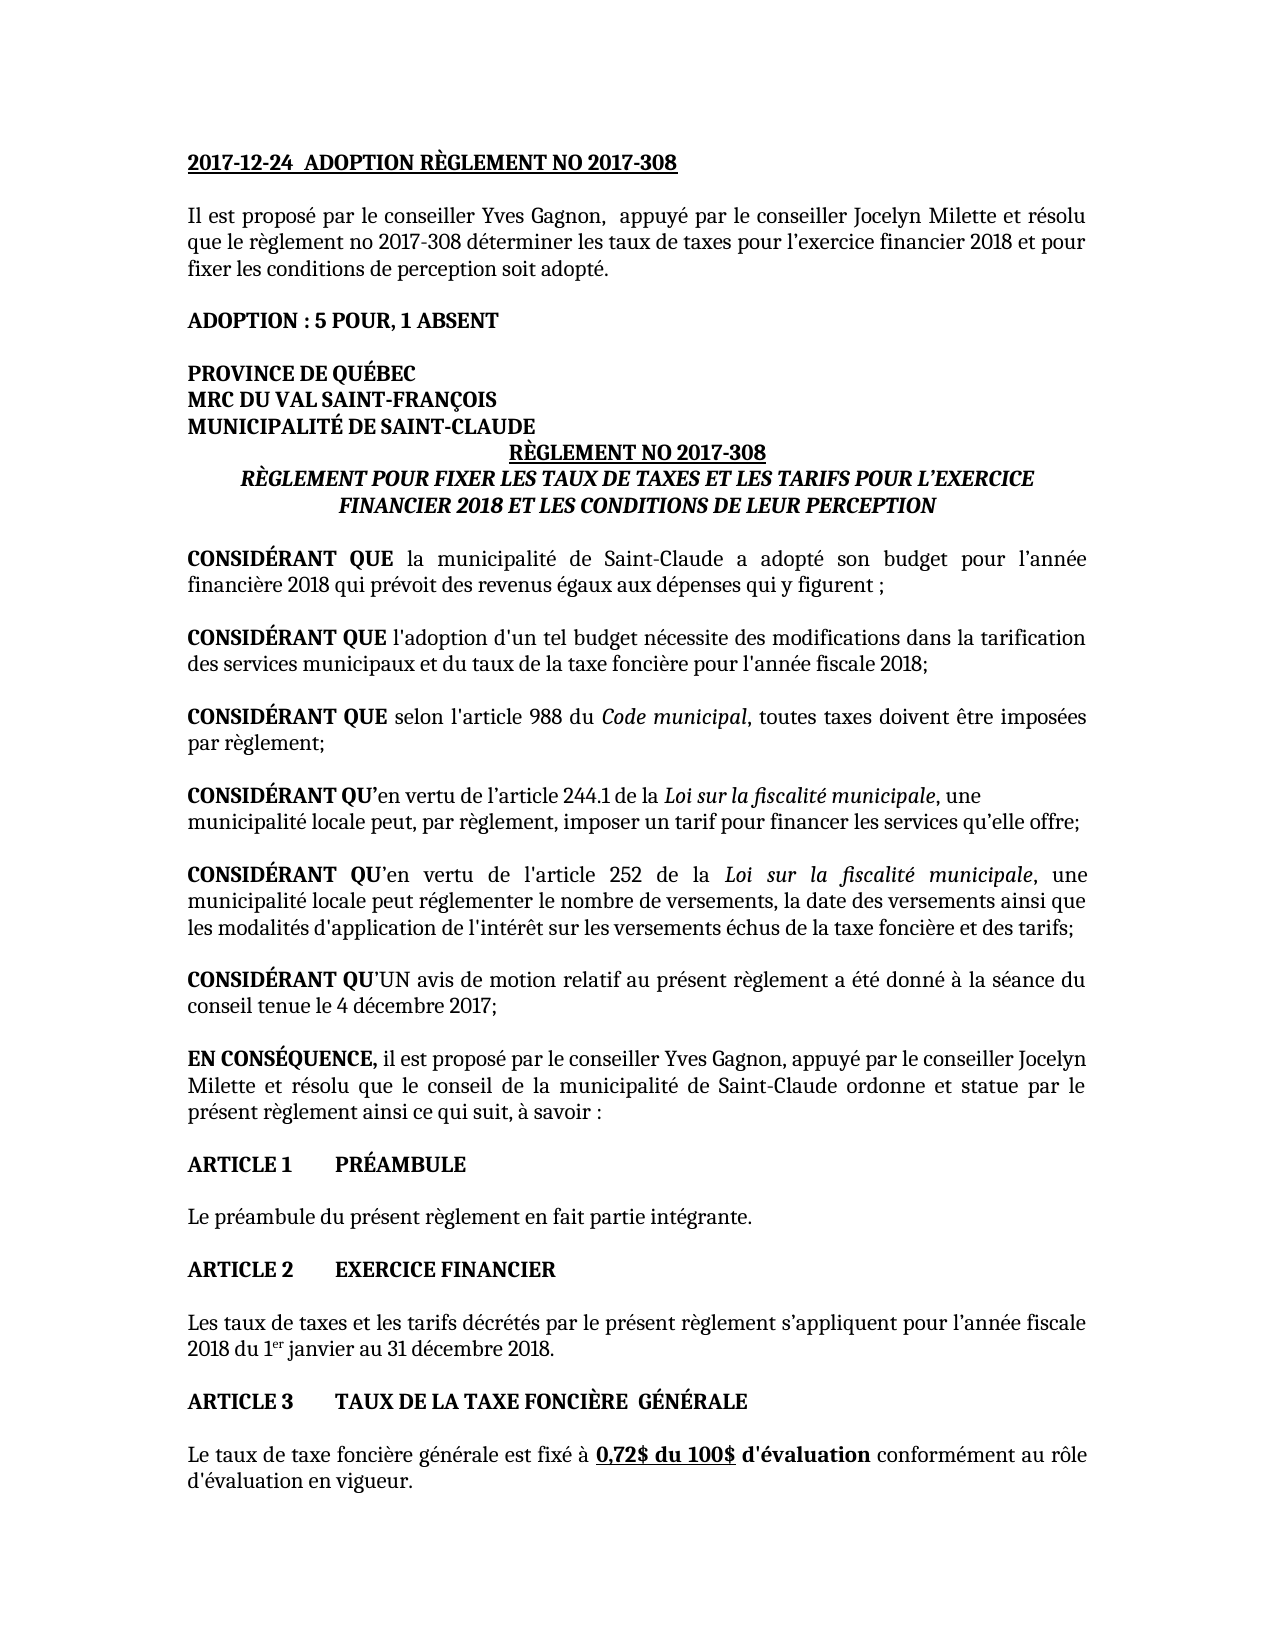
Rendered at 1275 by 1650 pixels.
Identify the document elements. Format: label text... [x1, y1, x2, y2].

text Le préambule du présent règlement en fait partie intégrante. [187, 1204, 1087, 1231]
text PROVINCE DE QUÉBEC [187, 361, 1087, 387]
text MUNICIPALITÉ DE SAINT-CLAUDE [187, 413, 1087, 440]
text CONSIDÉRANT QU’UN avis de motion relatif au présent règlement a été donné à la séance du conseil tenue le 4 décembre 2017; [187, 967, 1087, 1020]
text RÈGLEMENT NO 2017-308 [187, 440, 1087, 466]
text 2017-12-24 ADOPTION RÈGLEMENT NO 2017-308 [187, 150, 1087, 176]
text ARTICLE 1 PRÉAMBULE [187, 1151, 1087, 1178]
text Le taux de taxe foncière générale est fixé à 0,72$ du 100$ d'évaluation conformément au rôle d'évaluation en vigueur. [187, 1441, 1087, 1494]
text EN CONSÉQUENCE, il est proposé par le conseiller Yves Gagnon, appuyé par le conseiller Jocelyn Milette et résolu que le conseil de la municipalité de Saint-Claude ordonne et statue par le présent règlement ainsi ce qui suit, à savoir : [187, 1046, 1087, 1125]
text CONSIDÉRANT QU’en vertu de l’article 244.1 de la Loi sur la fiscalité municipale, une municipalité locale peut, par règlement, imposer un tarif pour financer les services qu’elle offre; [187, 782, 1087, 835]
text MRC DU VAL SAINT-FRANÇOIS [187, 387, 1087, 413]
text RÈGLEMENT POUR FIXER LES TAUX DE TAXES ET LES TARIFS POUR L’EXERCICE FINANCIER 2018 ET LES CONDITIONS DE LEUR PERCEPTION [187, 466, 1087, 519]
text CONSIDÉRANT QUE selon l'article 988 du Code municipal, toutes taxes doivent être imposées par règlement; [187, 703, 1087, 756]
text CONSIDÉRANT QU’en vertu de l'article 252 de la Loi sur la fiscalité municipale, une municipalité locale peut réglementer le nombre de versements, la date des versements ainsi que les modalités d'application de l'intérêt sur les versements échus de la taxe foncière et des tarifs; [187, 862, 1087, 941]
text CONSIDÉRANT QUE l'adoption d'un tel budget nécessite des modifications dans la tarification des services municipaux et du taux de la taxe foncière pour l'année fiscale 2018; [187, 624, 1087, 677]
text Il est proposé par le conseiller Yves Gagnon, appuyé par le conseiller Jocelyn Milette et résolu que le règlement no 2017-308 déterminer les taux de taxes pour l’exercice financier 2018 et pour fixer les conditions de perception soit adopté. [187, 203, 1087, 282]
text ARTICLE 2 EXERCICE FINANCIER [187, 1257, 1087, 1283]
text Les taux de taxes et les tarifs décrétés par le présent règlement s’appliquent pour l’année fiscale 2018 du 1er janvier au 31 décembre 2018. [187, 1309, 1087, 1362]
text ADOPTION : 5 POUR, 1 ABSENT [187, 308, 1087, 334]
text CONSIDÉRANT QUE la municipalité de Saint-Claude a adopté son budget pour l’année financière 2018 qui prévoit des revenus égaux aux dépenses qui y figurent ; [187, 545, 1087, 598]
text ARTICLE 3 TAUX DE LA TAXE FONCIÈRE GÉNÉRALE [187, 1389, 1087, 1415]
